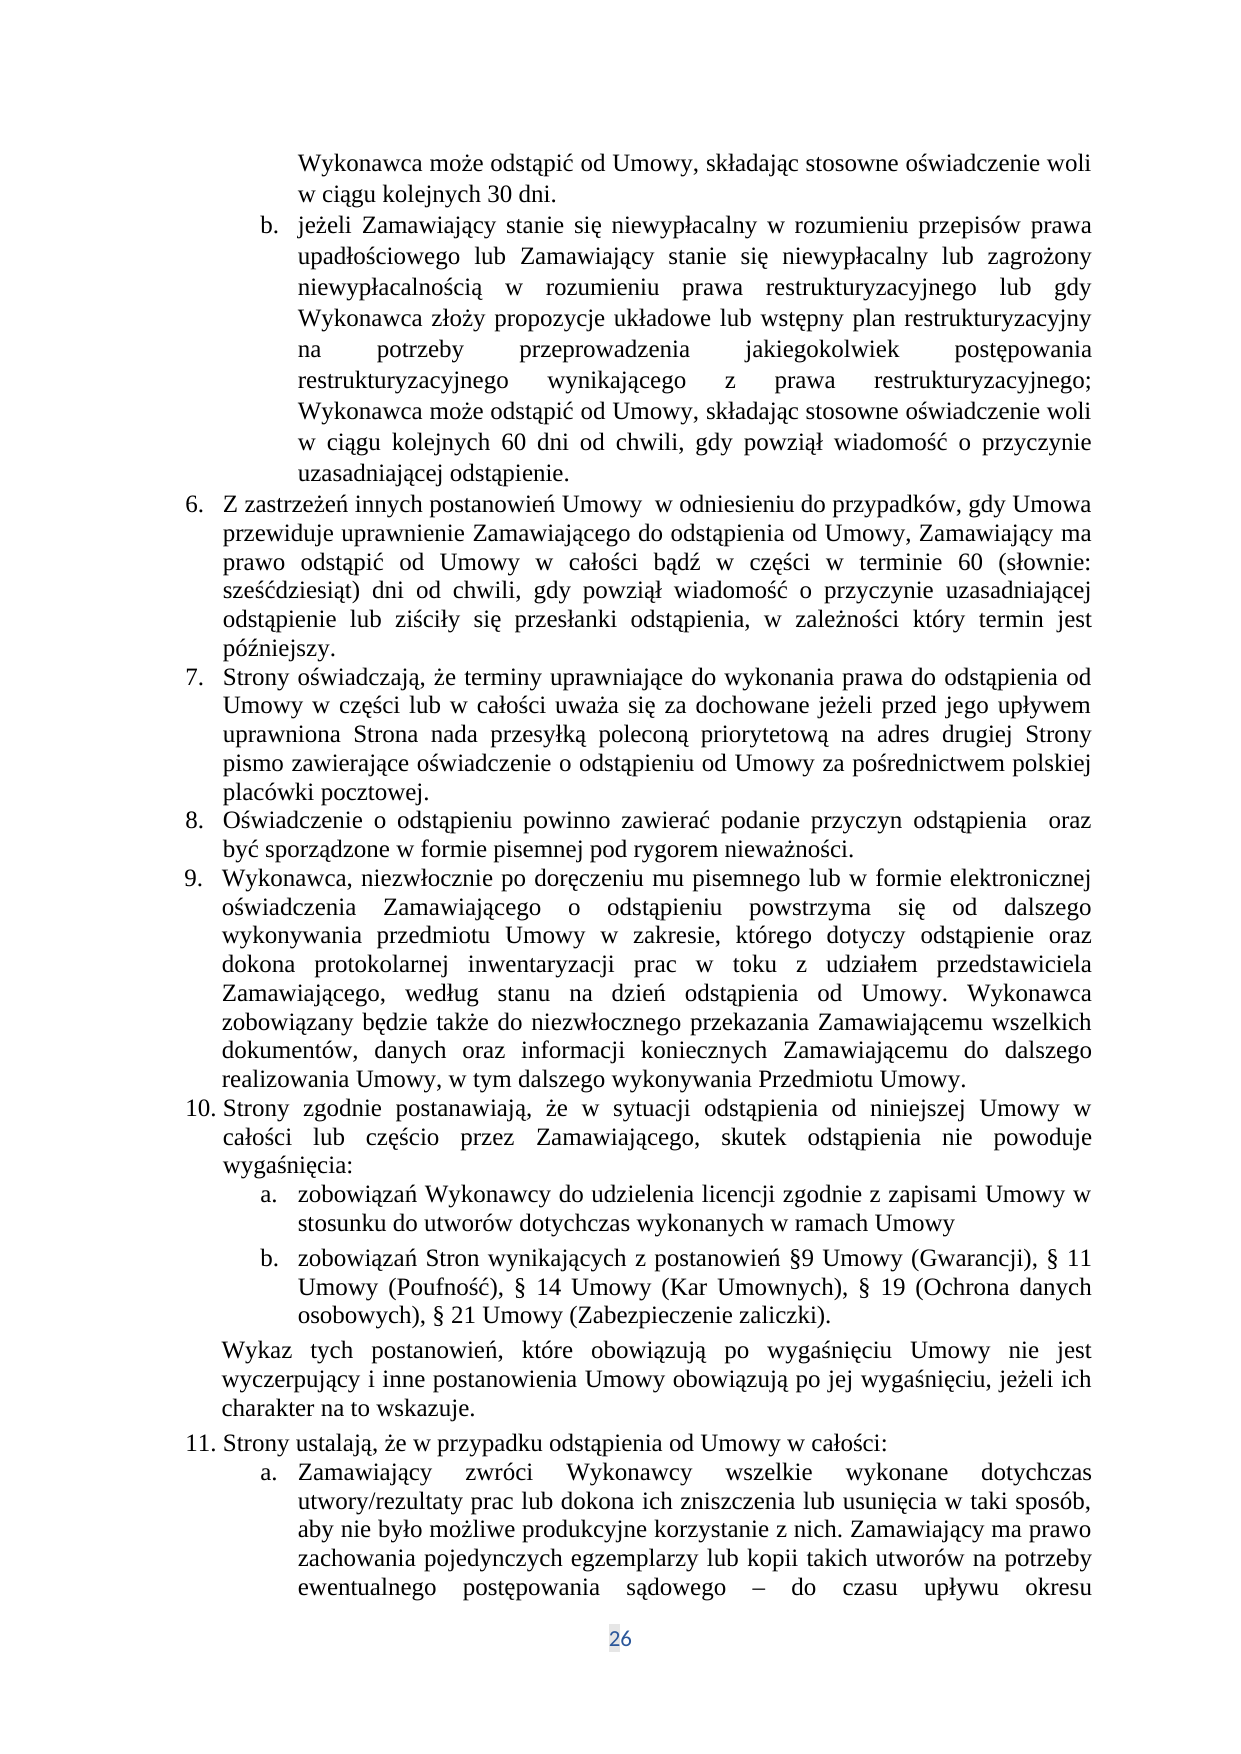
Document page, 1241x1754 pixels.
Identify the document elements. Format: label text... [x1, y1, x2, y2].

list Strony ustalają, że w przypadku odstąpienia od Umowy w całości: [185, 1428, 1092, 1457]
list jeżeli Zamawiający stanie się niewypłacalny w rozumieniu przepisów prawa upadłościowego lub Zamawiający stanie się niewypłacalny lub zagrożony niewypłacalnością w rozumieniu prawa restrukturyzacyjnego lub gdy Wykonawca złoży propozycje układowe lub wstępny plan restrukturyzacyjny na potrzeby przeprowadzenia jakiegokolwiek postępowania restrukturyzacyjnego wynikającego z prawa restrukturyzacyjnego; Wykonawca może odstąpić od Umowy, składając stosowne oświadczenie woli w ciągu kolejnych 60 dni od chwili, gdy powziął wiadomość o przyczynie uzasadniającej odstąpienie. [260, 210, 1092, 487]
list Strony zgodnie postanawiają, że w sytuacji odstąpienia od niniejszej Umowy w całości lub częścio przez Zamawiającego, skutek odstąpienia nie powoduje wygaśnięcia: [185, 1093, 1092, 1179]
text Wykaz tych postanowień, które obowiązują po wygaśnięciu Umowy nie jest wyczerpujący i inne postanowienia Umowy obowiązują po jej wygaśnięciu, jeżeli ich charakter na to wskazuje. [221, 1336, 1092, 1422]
list Z zastrzeżeń innych postanowień Umowy w odniesieniu do przypadków, gdy Umowa przewiduje uprawnienie Zamawiającego do odstąpienia od Umowy, Zamawiający ma prawo odstąpić od Umowy w całości bądź w części w terminie 60 (słownie: sześćdziesiąt) dni od chwili, gdy powziął wiadomość o przyczynie uzasadniającej odstąpienie lub ziściły się przesłanki odstąpienia, w zależności który termin jest późniejszy. [185, 489, 1092, 662]
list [260, 148, 1092, 207]
list Oświadczenie o odstąpieniu powinno zawierać podanie przyczyn odstąpienia oraz być sporządzone w formie pisemnej pod rygorem nieważności. [185, 805, 1092, 863]
list zobowiązań Stron wynikających z postanowień §9 Umowy (Gwarancji), § 11 Umowy (Poufność), § 14 Umowy (Kar Umownych), § 19 (Ochrona danych osobowych), § 21 Umowy (Zabezpieczenie zaliczki). [260, 1243, 1092, 1329]
list Wykonawca, niezwłocznie po doręczeniu mu pisemnego lub w formie elektronicznej oświadczenia Zamawiającego o odstąpieniu powstrzyma się od dalszego wykonywania przedmiotu Umowy w zakresie, którego dotyczy odstąpienie oraz dokona protokolarnej inwentaryzacji prac w toku z udziałem przedstawiciela Zamawiającego, według stanu na dzień odstąpienia od Umowy. Wykonawca zobowiązany będzie także do niezwłocznego przekazania Zamawiającemu wszelkich dokumentów, danych oraz informacji koniecznych Zamawiającemu do dalszego realizowania Umowy, w tym dalszego wykonywania Przedmiotu Umowy. [184, 863, 1092, 1093]
list Strony oświadczają, że terminy uprawniające do wykonania prawa do odstąpienia od Umowy w części lub w całości uważa się za dochowane jeżeli przed jego upływem uprawniona Strona nada przesyłką poleconą priorytetową na adres drugiej Strony pismo zawierające oświadczenie o odstąpieniu od Umowy za pośrednictwem polskiej placówki pocztowej. [185, 662, 1092, 805]
list zobowiązań Wykonawcy do udzielenia licencji zgodnie z zapisami Umowy w stosunku do utworów dotychczas wykonanych w ramach Umowy [260, 1179, 1092, 1237]
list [260, 1457, 1092, 1601]
